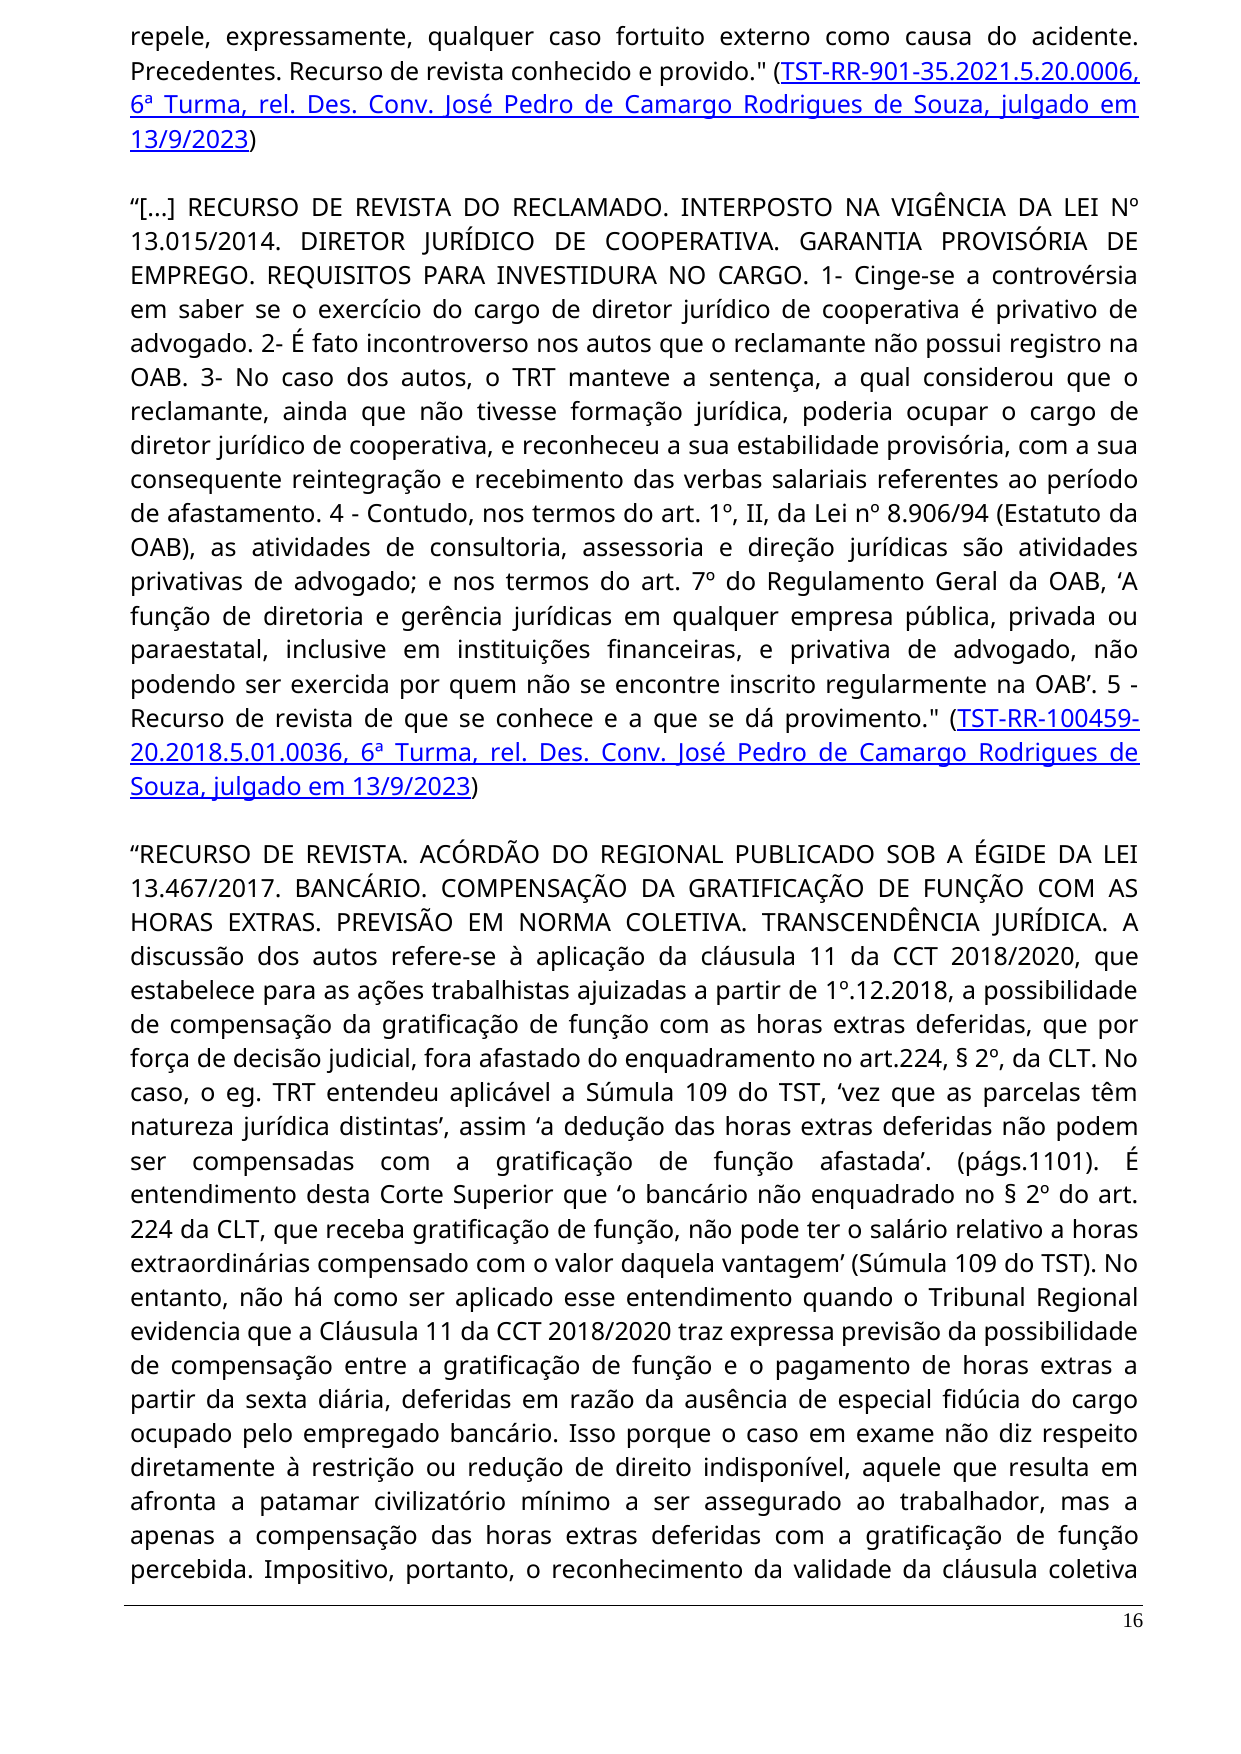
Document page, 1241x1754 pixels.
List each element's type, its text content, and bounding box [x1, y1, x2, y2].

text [130, 837, 1140, 1586]
text “[...] RECURSO DE REVISTA DO RECLAMADO. INTERPOSTO NA VIGÊNCIA DA LEI Nº 13.015/2014. DIRETOR JURÍDICO DE COOPERATIVA. GARANTIA PROVISÓRIA DE EMPREGO. REQUISITOS PARA INVESTIDURA NO CARGO. 1- Cinge-se a controvérsia em saber se o exercício do cargo de diretor jurídico de cooperativa é privativo de advogado. 2- É fato incontroverso nos autos que o reclamante não possui registro na OAB. 3- No caso dos autos, o TRT manteve a sentença, a qual considerou que o reclamante, ainda que não tivesse formação jurídica, poderia ocupar o cargo de diretor jurídico de cooperativa, e reconheceu a sua estabilidade provisória, com a sua consequente reintegração e recebimento das verbas salariais referentes ao período de afastamento. 4 - Contudo, nos termos do art. 1º, II, da Lei nº 8.906/94 (Estatuto da OAB), as atividades de consultoria, assessoria e direção jurídicas são atividades privativas de advogado; e nos termos do art. 7º do Regulamento Geral da OAB, ‘A função de diretoria e gerência jurídicas em qualquer empresa pública, privada ou paraestatal, inclusive em instituições financeiras, e privativa de advogado, não podendo ser exercida por quem não se encontre inscrito regularmente na OAB’. 5 - Recurso de revista de que se conhece e a que se dá provimento." (TST-RR-100459-20.2018.5.01.0036, 6ª Turma, rel. Des. Conv. José Pedro de Camargo Rodrigues de Souza, julgado em 13/9/2023) [130, 189, 1140, 763]
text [130, 19, 1140, 155]
